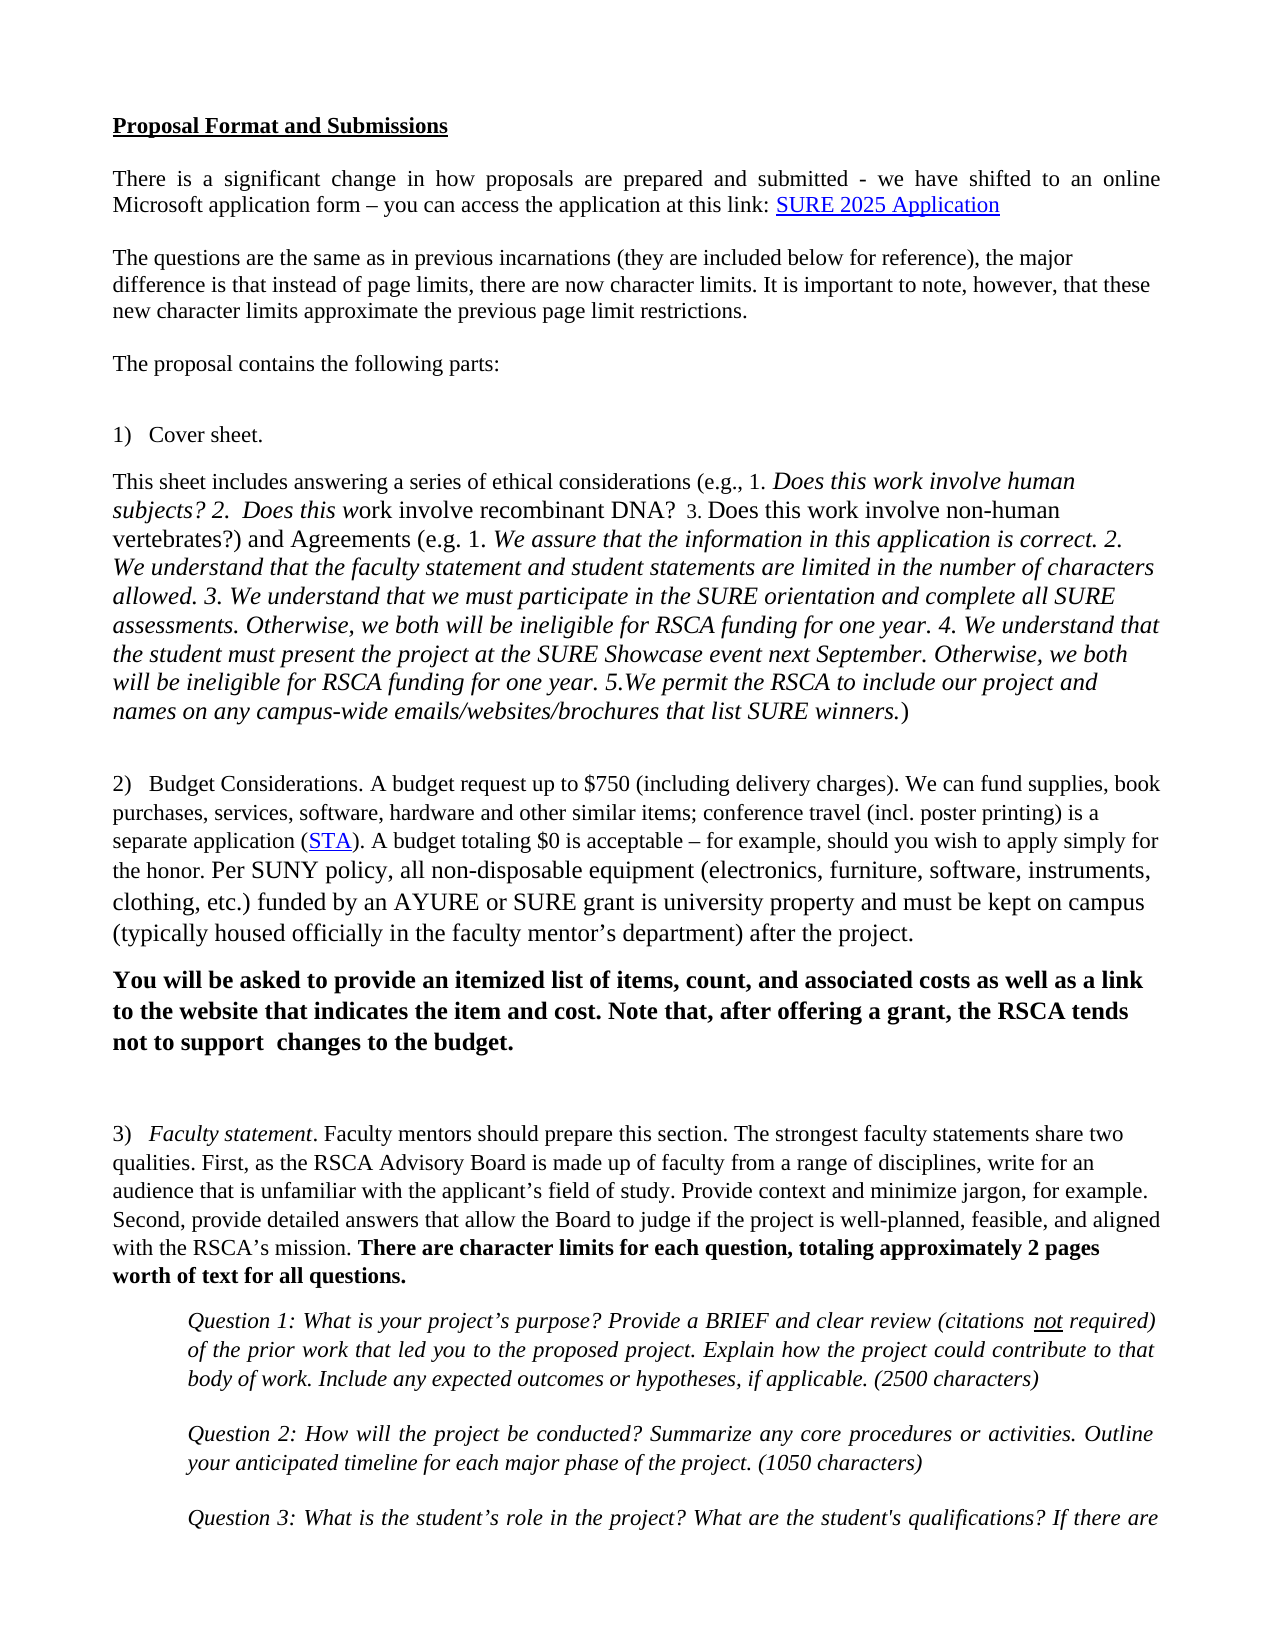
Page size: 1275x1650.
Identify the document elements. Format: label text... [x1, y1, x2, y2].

text 3) Faculty statement. Faculty mentors should prepare this section. The strongest faculty statements share two qualities. First, as the RSCA Advisory Board is made up of faculty from a range of disciplines, write for an audience that is unfamiliar with the applicant’s field of study. Provide context and minimize jargon, for example. Second, provide detailed answers that allow the Board to judge if the project is well-planned, feasible, and aligned with the RSCA’s mission. There are character limits for each question, totaling approximately 2 pages worth of text for all questions. [112, 1120, 1162, 1289]
text Question 1: What is your project’s purpose? Provide a BRIEF and clear review (citations not required) of the prior work that led you to the proposed project. Explain how the project could contribute to that body of work. Include any expected outcomes or hypotheses, if applicable. (2500 characters) [112, 1308, 1162, 1391]
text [187, 1504, 1162, 1530]
text The proposal contains the following parts: [112, 350, 1162, 376]
text Proposal Format and Submissions [112, 112, 1162, 139]
text Question 2: How will the project be conducted? Summarize any core procedures or activities. Outline your anticipated timeline for each major phase of the project. (1050 characters) [112, 1420, 1162, 1475]
text The questions are the same as in previous incarnations (they are included below for reference), the major difference is that instead of page limits, there are now character limits. It is important to note, however, that these new character limits approximate the previous page limit restrictions. [112, 244, 1162, 323]
text 1) Cover sheet. [112, 421, 1162, 447]
text You will be asked to provide an itemized list of items, count, and associated costs as well as a link to the website that indicates the item and cost. Note that, after offering a grant, the RSCA tends not to support changes to the budget. [112, 965, 1162, 1056]
text This sheet includes answering a series of ethical considerations (e.g., 1. Does this work involve human subjects? 2. Does this work involve recombinant DNA? 3. Does this work involve non-human vertebrates?) and Agreements (e.g. 1. We assure that the information in this application is correct. 2. We understand that the faculty statement and student statements are limited in the number of characters allowed. 3. We understand that we must participate in the SURE orientation and complete all SURE assessments. Otherwise, we both will be ineligible for RSCA funding for one year. 4. We understand that the student must present the project at the SURE Showcase event next September. Otherwise, we both will be ineligible for RSCA funding for one year. 5.We permit the RSCA to include our project and names on any campus-wide emails/websites/brochures that list SURE winners.) [112, 466, 1162, 725]
text There is a significant change in how proposals are prepared and submitted - we have shifted to an online Microsoft application form – you can access the application at this link: SURE 2025 Application [112, 165, 1162, 218]
text 2) Budget Considerations. A budget request up to $750 (including delivery charges). We can fund supplies, book purchases, services, software, hardware and other similar items; conference travel (incl. poster printing) is a separate application (STA). A budget totaling $0 is acceptable – for example, should you wish to apply simply for the honor. Per SUNY policy, all non-disposable equipment (electronics, furniture, software, instruments, clothing, etc.) funded by an AYURE or SURE grant is university property and must be kept on campus (typically housed officially in the faculty mentor’s department) after the project. [112, 770, 1162, 946]
